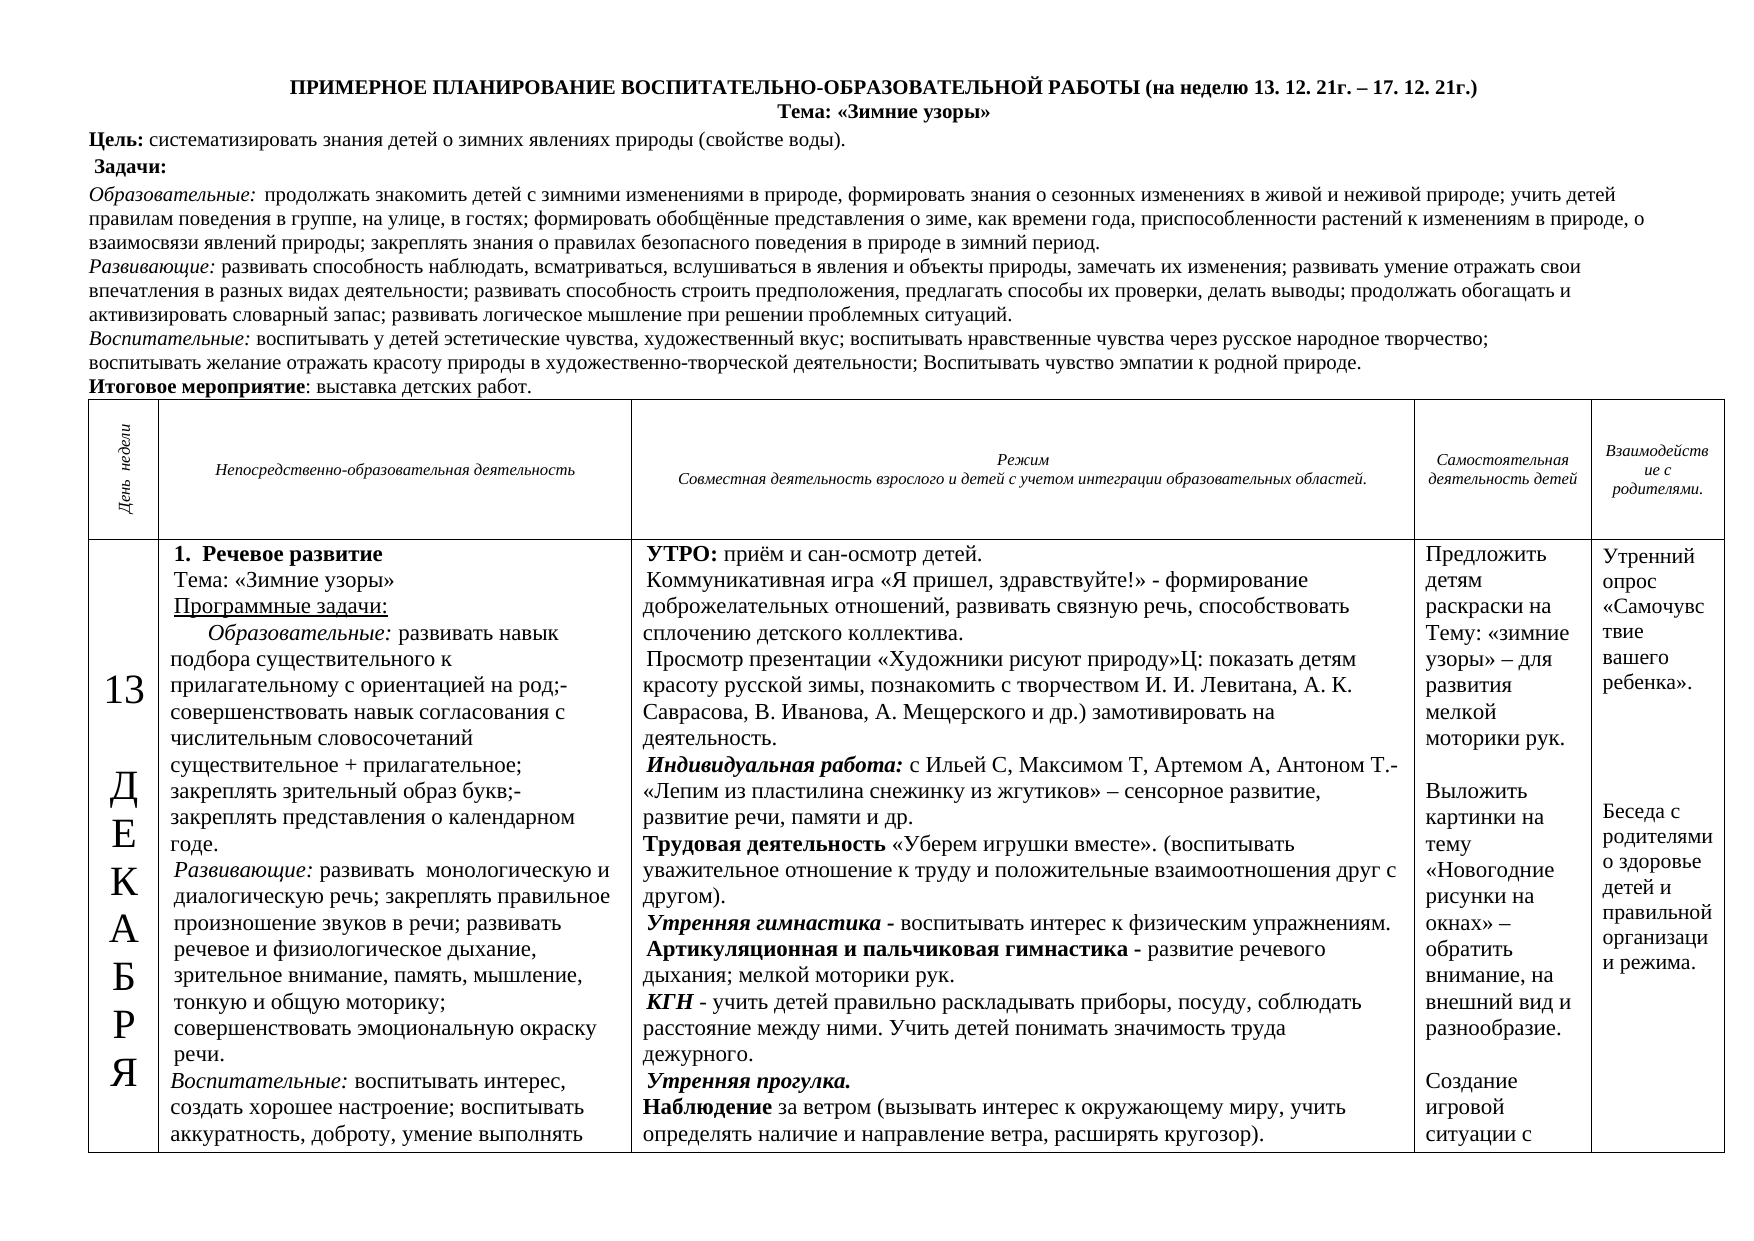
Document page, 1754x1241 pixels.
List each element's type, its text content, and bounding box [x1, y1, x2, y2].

table_header Режим Совместная деятельность взрослого и детей с учетом интеграции образовательных областей. [632, 400, 1414, 539]
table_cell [1592, 540, 1724, 1152]
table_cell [632, 540, 1414, 1152]
text Цель: систематизировать знания детей о зимних явлениях природы (свойстве воды). [89, 127, 1679, 151]
text Развивающие: развивать способность наблюдать, всматриваться, вслушиваться в явления и объекты природы, замечать их изменения; развивать умение отражать свои впечатления в разных видах деятельности; развивать способность строить предположения, предлагать способы их проверки, делать выводы; продолжать обогащать и активизировать словарный запас; развивать логическое мышление при решении проблемных ситуаций. [89, 254, 1679, 326]
table_header Самостоятельная деятельность детей [1415, 400, 1591, 539]
table_header Взаимодействие с родителями. [1592, 400, 1724, 539]
table_header Непосредственно-образовательная деятельность [159, 400, 631, 539]
table_header День недели [89, 400, 158, 539]
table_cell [159, 540, 631, 1152]
text Воспитательные: воспитывать у детей эстетические чувства, художественный вкус; воспитывать нравственные чувства через русское народное творчество; воспитывать желание отражать красоту природы в художественно-творческой деятельности; Воспитывать чувство эмпатии к родной природе. [89, 326, 1679, 374]
text Образовательные: продолжать знакомить детей с зимними изменениями в природе, формировать знания о сезонных изменениях в живой и неживой природе; учить детей правилам поведения в группе, на улице, в гостях; формировать обобщённые представления о зиме, как времени года, приспособленности растений к изменениям в природе, о взаимосвязи явлений природы; закреплять знания о правилах безопасного поведения в природе в зимний период. [89, 182, 1679, 254]
text Задачи: [89, 154, 1679, 178]
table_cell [89, 540, 158, 1152]
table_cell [1415, 540, 1591, 1152]
text ПРИМЕРНОЕ ПЛАНИРОВАНИЕ ВОСПИТАТЕЛЬНО-ОБРАЗОВАТЕЛЬНОЙ РАБОТЫ (на неделю 13. 12. 21г. – 17. 12. 21г.) [89, 75, 1679, 99]
text Итоговое мероприятие: выставка детских работ. [89, 374, 1679, 398]
text Тема: «Зимние узоры» [89, 99, 1679, 123]
